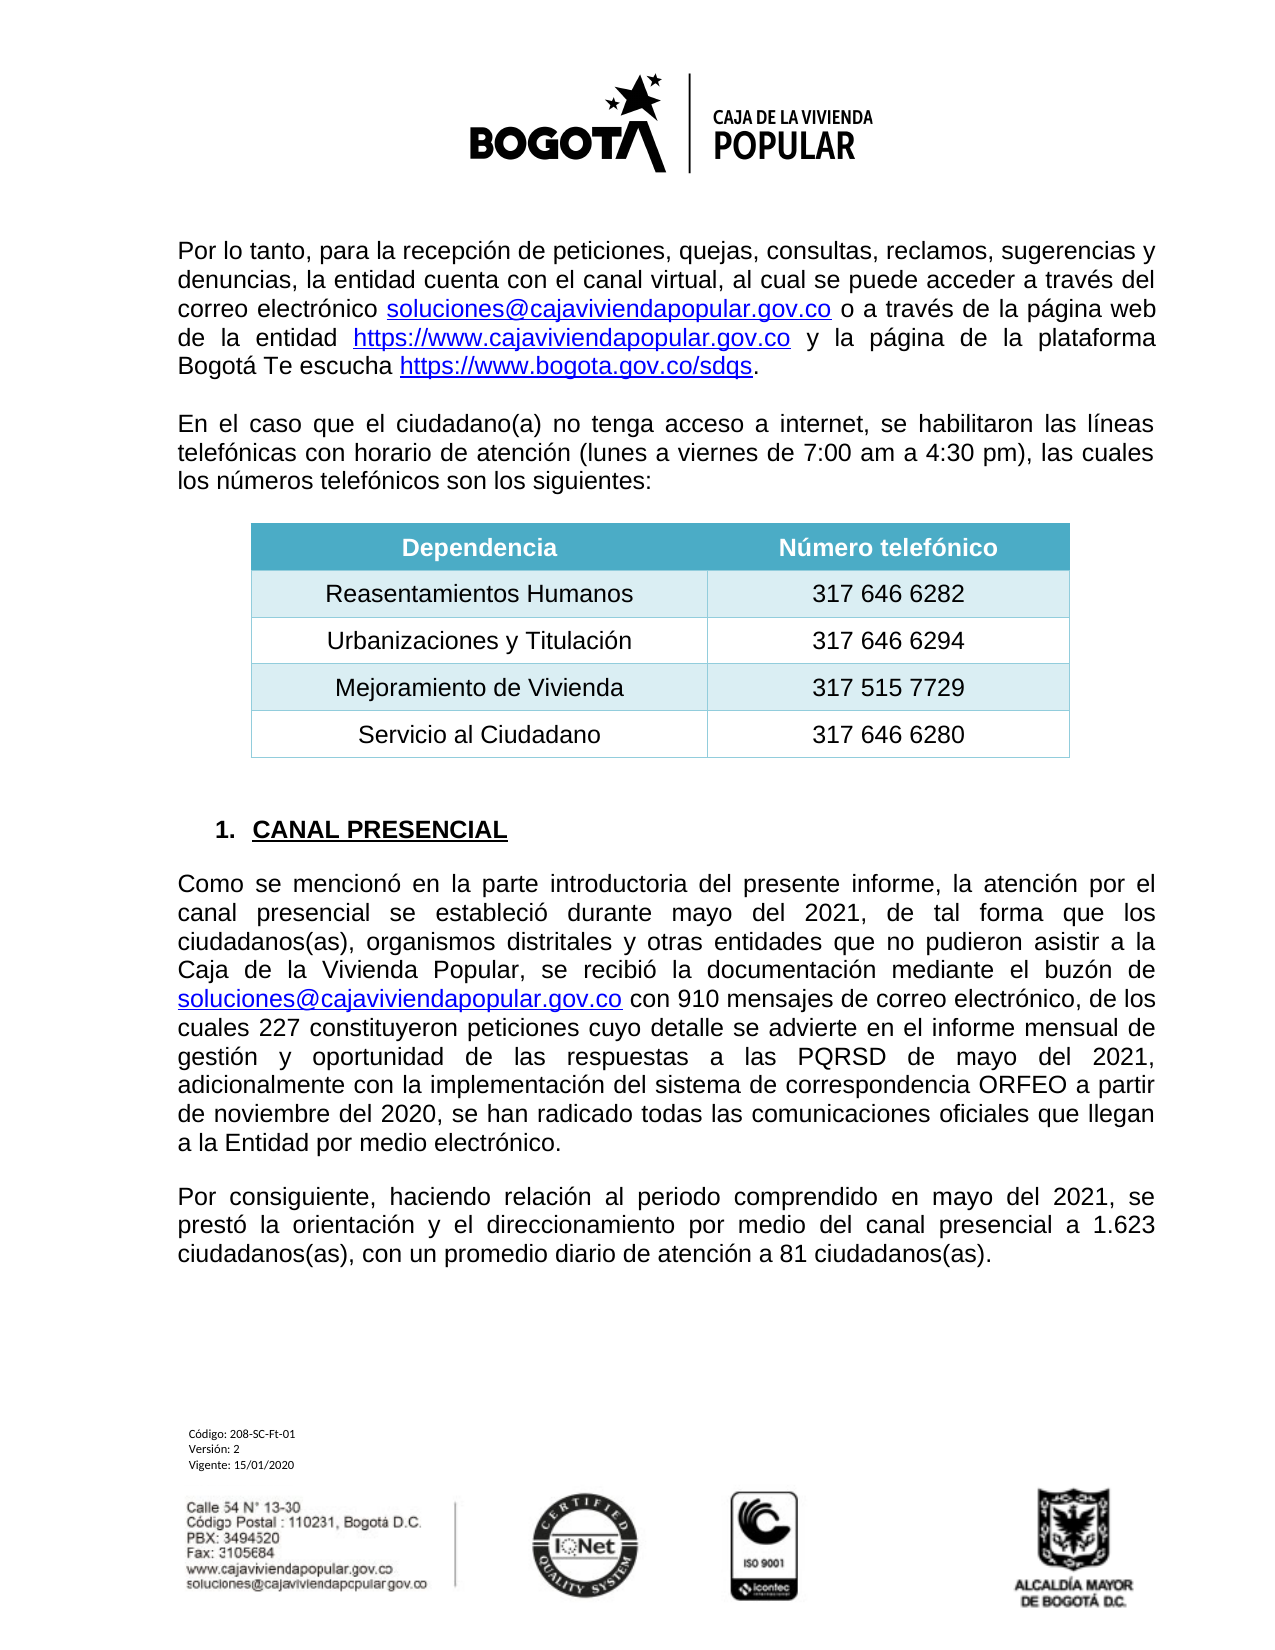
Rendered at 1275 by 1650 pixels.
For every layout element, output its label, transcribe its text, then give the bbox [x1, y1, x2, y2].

table_header Dependencia [252, 524, 707, 570]
table_cell 317 646 6280 [708, 711, 1069, 757]
table_cell Urbanizaciones y Titulación [252, 618, 707, 663]
picture [110, 1432, 885, 1624]
picture [461, 73, 873, 189]
table_cell 317 646 6282 [708, 571, 1069, 617]
picture [953, 1418, 1200, 1624]
table_cell Reasentamientos Humanos [252, 571, 707, 617]
table_cell Servicio al Ciudadano [252, 711, 707, 757]
list CANAL PRESENCIAL [215, 815, 1157, 844]
table_header Número telefónico [708, 524, 1069, 570]
text En el caso que el ciudadano(a) no tenga acceso a internet, se habilitaron las líneas telefónicas con horario de atención (lunes a viernes de 7:00 am a 4:30 pm), las cuales los números telefónicos son los siguientes: [177, 409, 1157, 495]
text Como se mencionó en la parte introductoria del presente informe, la atención por el canal presencial se estableció durante mayo del 2021, de tal forma que los ciudadanos(as), organismos distritales y otras entidades que no pudieron asistir a la Caja de la Vivienda Popular, se recibió la documentación mediante el buzón de soluciones@cajaviviendapopular.gov.co con 910 mensajes de correo electrónico, de los cuales 227 constituyeron peticiones cuyo detalle se advierte en el informe mensual de gestión y oportunidad de las respuestas a las PQRSD de mayo del 2021, adicionalmente con la implementación del sistema de correspondencia ORFEO a partir de noviembre del 2020, se han radicado todas las comunicaciones oficiales que llegan a la Entidad por medio electrónico. [177, 869, 1157, 1157]
table_cell Mejoramiento de Vivienda [252, 664, 707, 710]
text Por lo tanto, para la recepción de peticiones, quejas, consultas, reclamos, sugerencias y denuncias, la entidad cuenta con el canal virtual, al cual se puede acceder a través del correo electrónico soluciones@cajaviviendapopular.gov.co o a través de la página web de la entidad https://www.cajaviviendapopular.gov.co y la página de la plataforma Bogotá Te escucha https://www.bogota.gov.co/sdqs. [177, 236, 1157, 380]
table_cell 317 515 7729 [708, 664, 1069, 710]
text Por consiguiente, haciendo relación al periodo comprendido en mayo del 2021, se prestó la orientación y el direccionamiento por medio del canal presencial a 1.623 ciudadanos(as), con un promedio diario de atención a 81 ciudadanos(as). [177, 1182, 1157, 1268]
table_cell 317 646 6294 [708, 618, 1069, 663]
